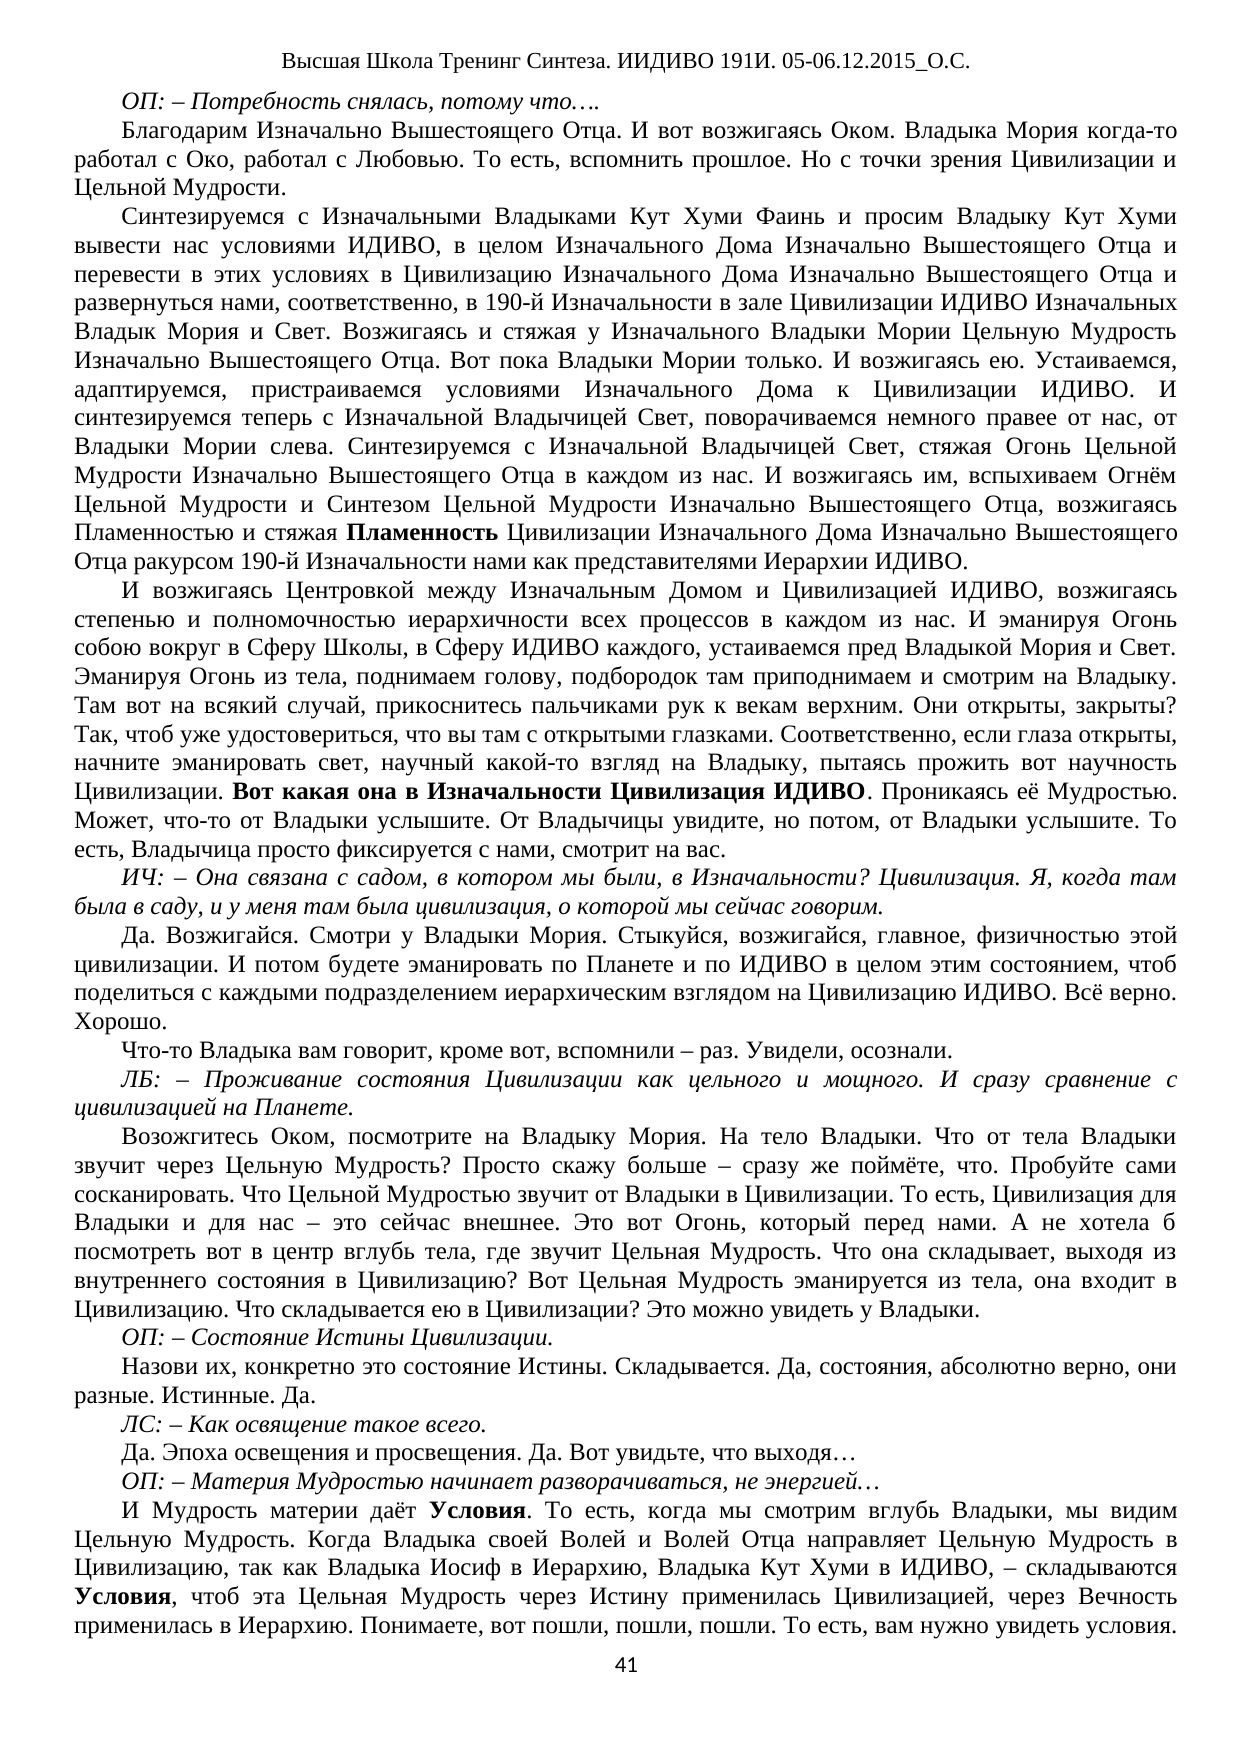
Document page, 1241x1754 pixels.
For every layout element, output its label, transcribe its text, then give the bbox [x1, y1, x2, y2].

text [74, 1495, 1178, 1639]
text ЛБ: – Проживание состояния Цивилизации как цельного и мощного. И сразу сравнение с цивилизацией на Планете. [74, 1064, 1178, 1121]
text ИЧ: – Она связана с садом, в котором мы были, в Изначальности? Цивилизация. Я, когда там была в саду, и у меня там была цивилизация, о которой мы сейчас говорим. [74, 862, 1178, 920]
text Возожгитесь Оком, посмотрите на Владыку Мория. На тело Владыки. Что от тела Владыки звучит через Цельную Мудрость? Просто скажу больше – сразу же поймёте, что. Пробуйте сами сосканировать. Что Цельной Мудростью звучит от Владыки в Цивилизации. То есть, Цивилизация для Владыки и для нас – это сейчас внешнее. Это вот Огонь, который перед нами. А не хотела б посмотреть вот в центр вглубь тела, где звучит Цельная Мудрость. Что она складывает, выходя из внутреннего состояния в Цивилизацию? Вот Цельная Мудрость эманируется из тела, она входит в Цивилизацию. Что складывается ею в Цивилизации? Это можно увидеть у Владыки. [74, 1121, 1178, 1322]
text ЛС: – Как освящение такое всего. [74, 1409, 1178, 1437]
text ОП: – Состояние Истины Цивилизации. [74, 1322, 1178, 1351]
text И возжигаясь Центровкой между Изначальным Домом и Цивилизацией ИДИВО, возжигаясь степенью и полномочностью иерархичности всех процессов в каждом из нас. И эманируя Огонь собою вокруг в Сферу Школы, в Сферу ИДИВО каждого, устаиваемся пред Владыкой Мория и Свет. Эманируя Огонь из тела, поднимаем голову, подбородок там приподнимаем и смотрим на Владыку. Там вот на всякий случай, прикоснитесь пальчиками рук к векам верхним. Они открыты, закрыты? Так, чтоб уже удостовериться, что вы там с открытыми глазками. Соответственно, если глаза открыты, начните эманировать свет, научный какой-то взгляд на Владыку, пытаясь прожить вот научность Цивилизации. Вот какая она в Изначальности Цивилизация ИДИВО. Проникаясь её Мудростью. Может, что-то от Владыки услышите. От Владычицы увидите, но потом, от Владыки услышите. То есть, Владычица просто фиксируется с нами, смотрит на вас. [74, 575, 1178, 862]
text Что-то Владыка вам говорит, кроме вот, вспомнили – раз. Увидели, осознали. [74, 1035, 1178, 1064]
text Да. Эпоха освещения и просвещения. Да. Вот увидьте, что выходя… [74, 1437, 1178, 1466]
text Синтезируемся с Изначальными Владыками Кут Хуми Фаинь и просим Владыку Кут Хуми вывести нас условиями ИДИВО, в целом Изначального Дома Изначально Вышестоящего Отца и перевести в этих условиях в Цивилизацию Изначального Дома Изначально Вышестоящего Отца и развернуться нами, соответственно, в 190-й Изначальности в зале Цивилизации ИДИВО Изначальных Владык Мория и Свет. Возжигаясь и стяжая у Изначального Владыки Мории Цельную Мудрость Изначально Вышестоящего Отца. Вот пока Владыки Мории только. И возжигаясь ею. Устаиваемся, адаптируемся, пристраиваемся условиями Изначального Дома к Цивилизации ИДИВО. И синтезируемся теперь с Изначальной Владычицей Свет, поворачиваемся немного правее от нас, от Владыки Мории слева. Синтезируемся с Изначальной Владычицей Свет, стяжая Огонь Цельной Мудрости Изначально Вышестоящего Отца в каждом из нас. И возжигаясь им, вспыхиваем Огнём Цельной Мудрости и Синтезом Цельной Мудрости Изначально Вышестоящего Отца, возжигаясь Пламенностью и стяжая Пламенность Цивилизации Изначального Дома Изначально Вышестоящего Отца ракурсом 190-й Изначальности нами как представителями Иерархии ИДИВО. [74, 201, 1178, 575]
text Благодарим Изначально Вышестоящего Отца. И вот возжигаясь Оком. Владыка Мория когда-то работал с Око, работал с Любовью. То есть, вспомнить прошлое. Но с точки зрения Цивилизации и Цельной Мудрости. [74, 115, 1178, 201]
text Да. Возжигайся. Смотри у Владыки Мория. Стыкуйся, возжигайся, главное, физичностью этой цивилизации. И потом будете эманировать по Планете и по ИДИВО в целом этим состоянием, чтоб поделиться с каждыми подразделением иерархическим взглядом на Цивилизацию ИДИВО. Всё верно. Хорошо. [74, 920, 1178, 1035]
text ОП: – Материя Мудростью начинает разворачиваться, не энергией… [74, 1466, 1178, 1495]
text ОП: – Потребность снялась, потому что…. [74, 86, 1178, 115]
text Назови их, конкретно это состояние Истины. Складывается. Да, состояния, абсолютно верно, они разные. Истинные. Да. [74, 1351, 1178, 1409]
